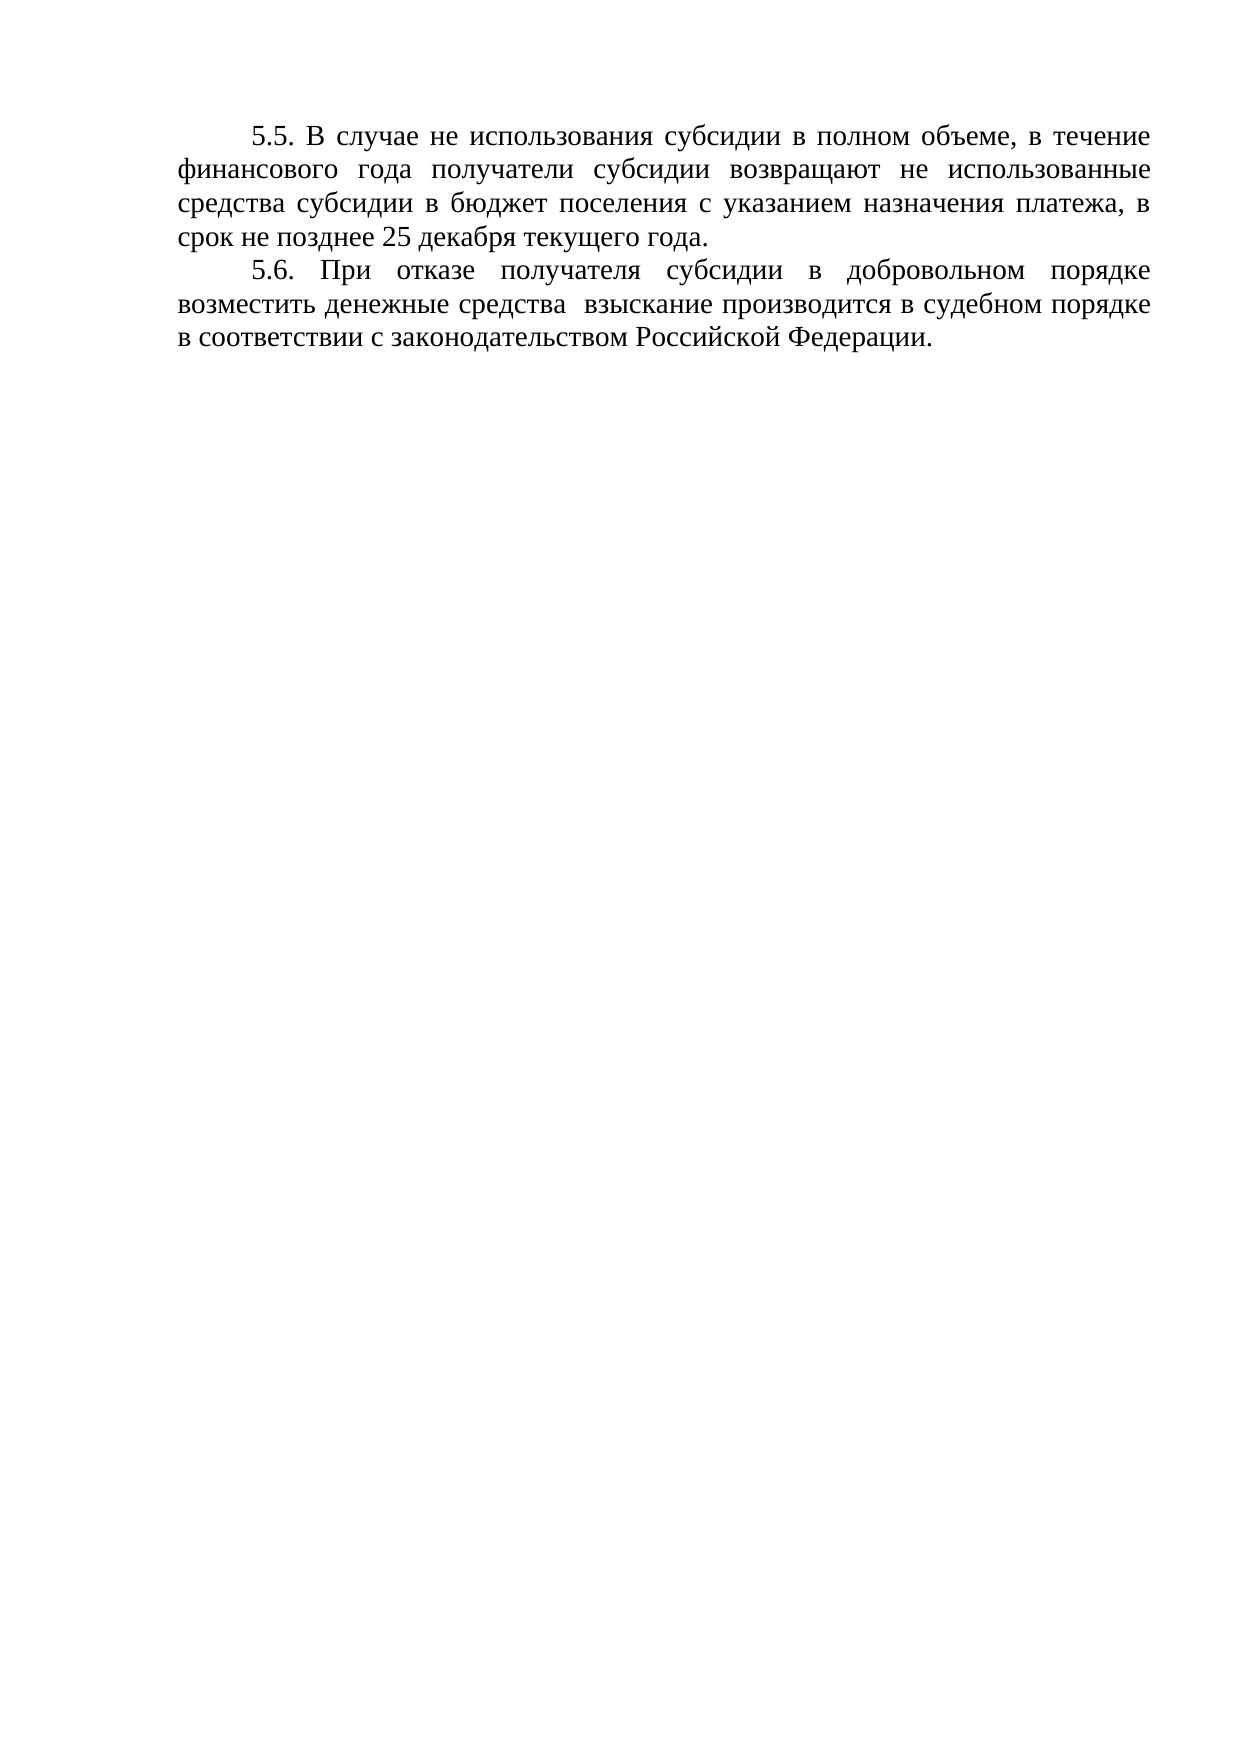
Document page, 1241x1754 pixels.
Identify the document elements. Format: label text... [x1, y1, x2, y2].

text 5.6. При отказе получателя субсидии в добровольном порядке возместить денежные средства взыскание производится в судебном порядке в соответствии с законодательством Российской Федерации. [177, 252, 1152, 353]
text 5.5. В случае не использования субсидии в полном объеме, в течение финансового года получатели субсидии возвращают не использованные средства субсидии в бюджет поселения с указанием назначения платежа, в срок не позднее 25 декабря текущего года. [177, 118, 1152, 252]
